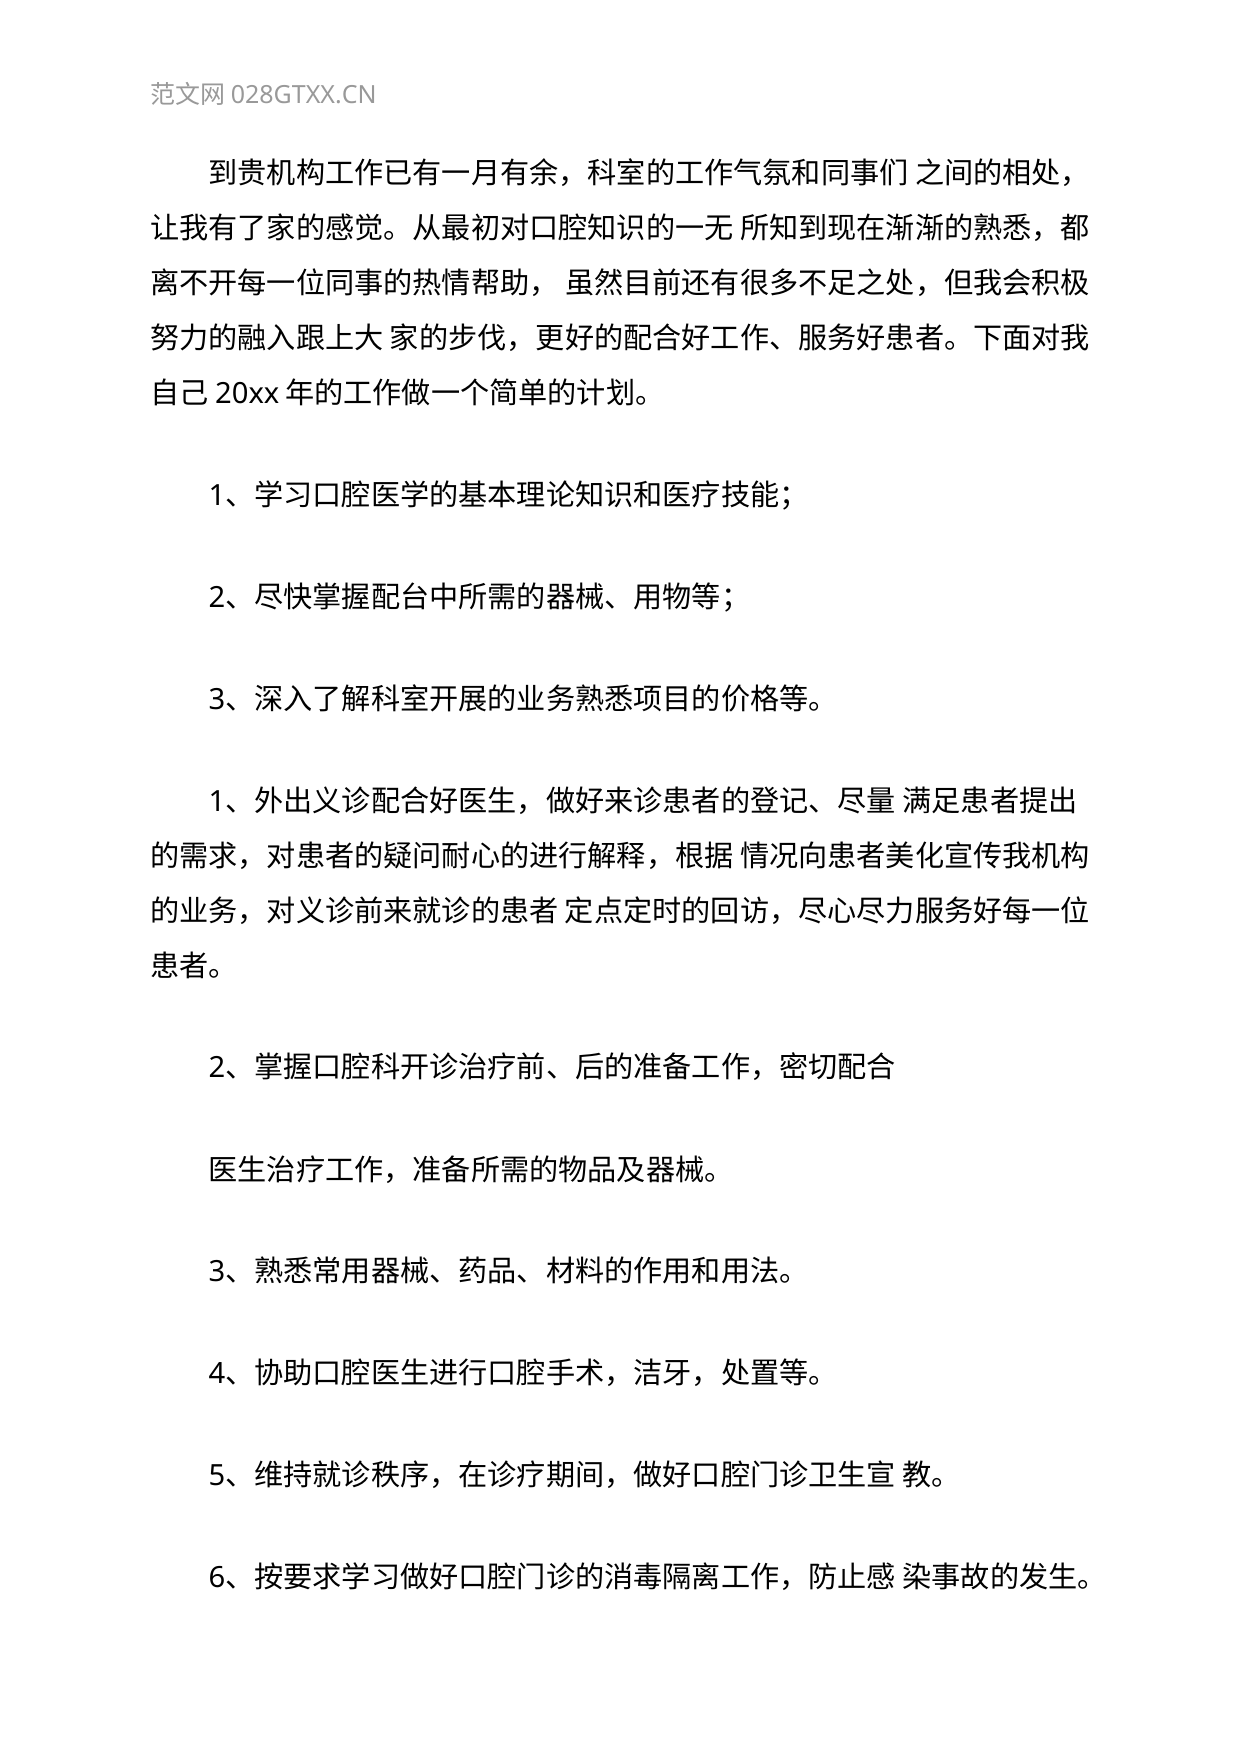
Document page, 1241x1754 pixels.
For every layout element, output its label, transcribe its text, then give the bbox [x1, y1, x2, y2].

text 2、尽快掌握配台中所需的器械、用物等； [150, 573, 1090, 616]
text 1、外出义诊配合好医生，做好来诊患者的登记、尽量 满足患者提出的需求，对患者的疑问耐心的进行解释，根据 情况向患者美化宣传我机构的业务，对义诊前来就诊的患者 定点定时的回访，尽心尽力服务好每一位患者。 [150, 777, 1090, 984]
text 医生治疗工作，准备所需的物品及器械。 [150, 1146, 1090, 1188]
text 5、维持就诊秩序，在诊疗期间，做好口腔门诊卫生宣 教。 [150, 1452, 1090, 1494]
text 4、协助口腔医生进行口腔手术，洁牙，处置等。 [150, 1350, 1090, 1392]
text 1、学习口腔医学的基本理论知识和医疗技能； [150, 472, 1090, 514]
text 3、熟悉常用器械、药品、材料的作用和用法。 [150, 1248, 1090, 1290]
text 3、深入了解科室开展的业务熟悉项目的价格等。 [150, 676, 1090, 718]
text 到贵机构工作已有一月有余，科室的工作气氛和同事们 之间的相处，让我有了家的感觉。从最初对口腔知识的一无 所知到现在渐渐的熟悉，都离不开每一位同事的热情帮助， 虽然目前还有很多不足之处，但我会积极努力的融入跟上大 家的步伐，更好的配合好工作、服务好患者。下面对我自己 20xx年的工作做一个简单的计划。 [150, 150, 1090, 412]
text 6、按要求学习做好口腔门诊的消毒隔离工作，防止感 染事故的发生。 [150, 1554, 1090, 1596]
text 2、掌握口腔科开诊治疗前、后的准备工作，密切配合 [150, 1044, 1090, 1086]
